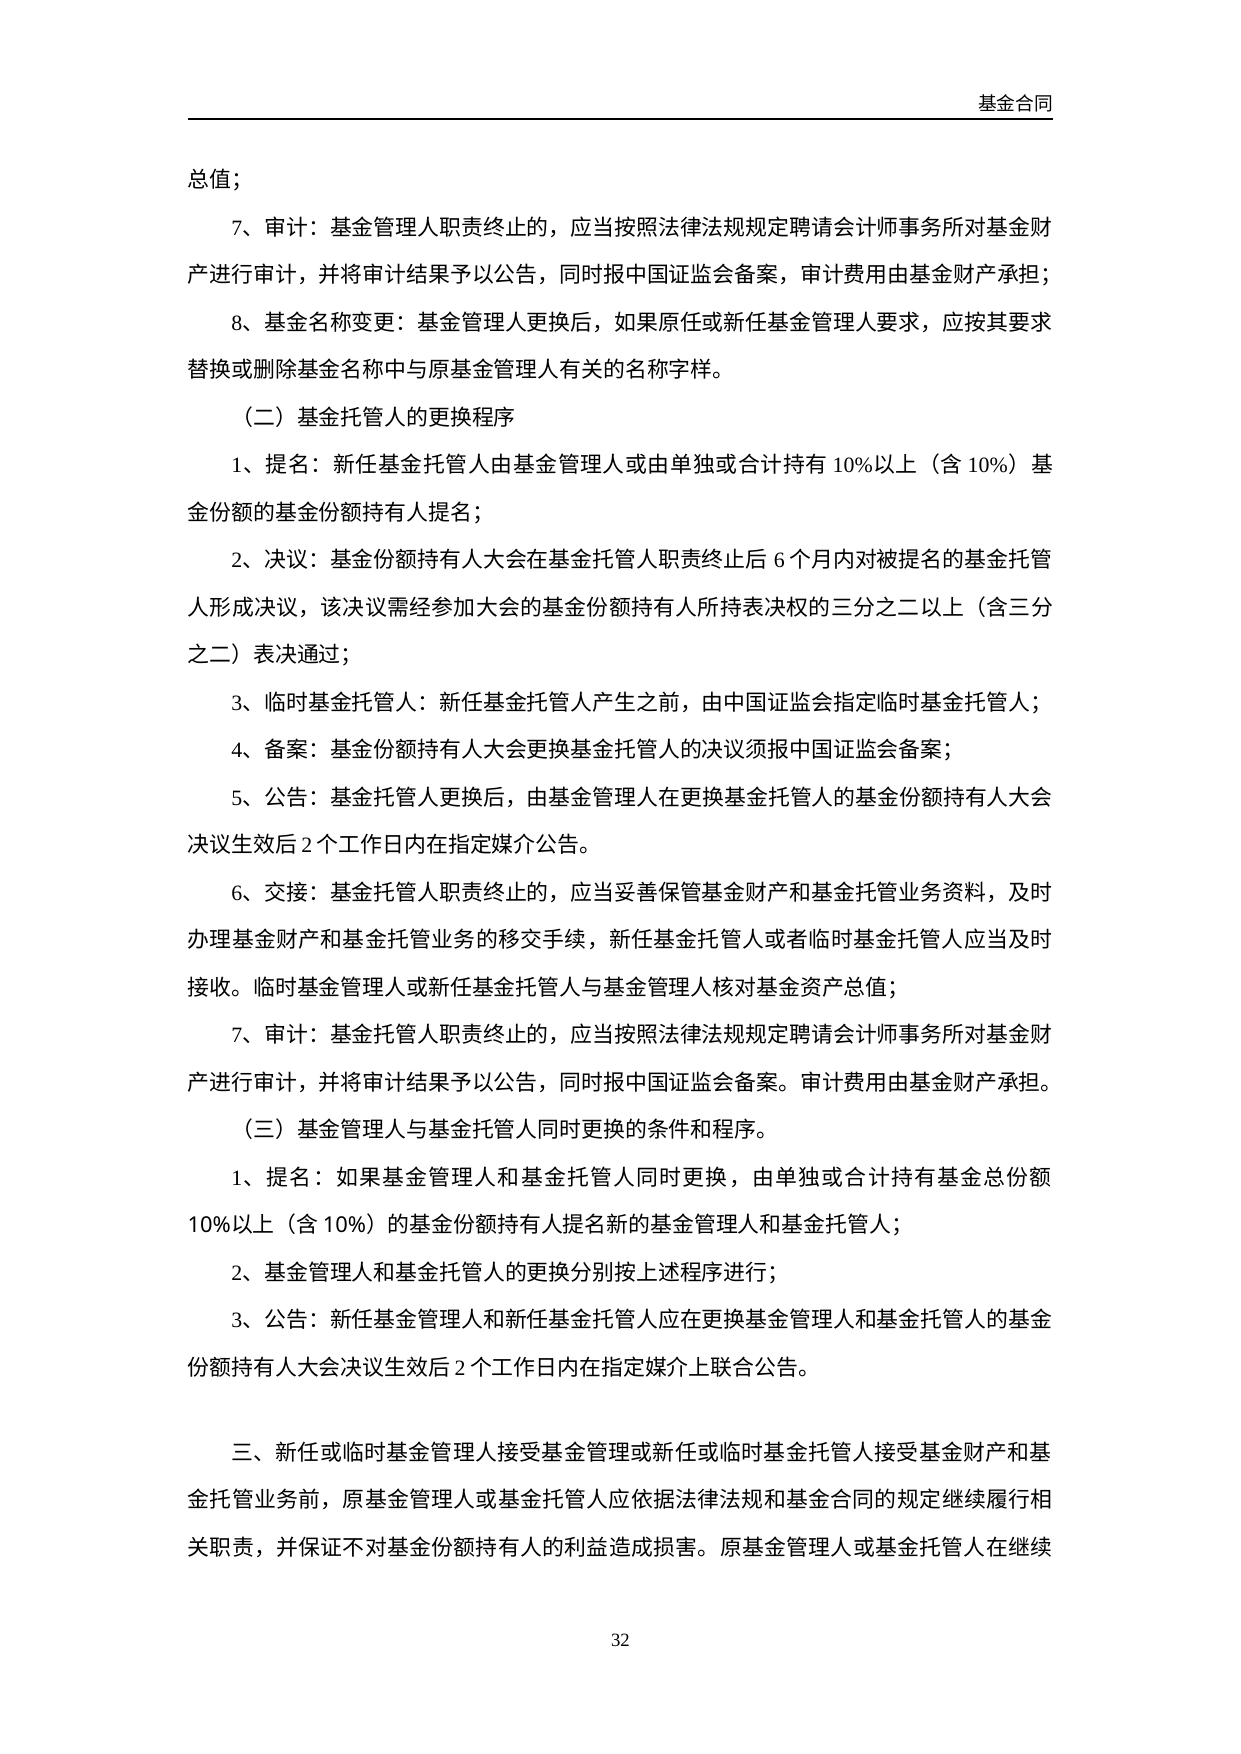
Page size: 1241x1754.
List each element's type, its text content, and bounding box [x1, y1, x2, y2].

text 3、公告：新任基金管理人和新任基金托管人应在更换基金管理人和基金托管人的基金份额持有人大会决议生效后2个工作日内在指定媒介上联合公告。 [187, 1302, 1053, 1381]
text （三）基金管理人与基金托管人同时更换的条件和程序。 [187, 1112, 1053, 1144]
text （二）基金托管人的更换程序 [187, 399, 1053, 431]
text 5、公告：基金托管人更换后，由基金管理人在更换基金托管人的基金份额持有人大会决议生效后2个工作日内在指定媒介公告。 [187, 779, 1053, 859]
text 1、提名：新任基金托管人由基金管理人或由单独或合计持有10%以上（含10%）基金份额的基金份额持有人提名； [187, 447, 1053, 526]
text 8、基金名称变更：基金管理人更换后，如果原任或新任基金管理人要求，应按其要求替换或删除基金名称中与原基金管理人有关的名称字样。 [187, 304, 1053, 384]
text 1、提名：如果基金管理人和基金托管人同时更换，由单独或合计持有基金总份额10%以上（含10%）的基金份额持有人提名新的基金管理人和基金托管人； [187, 1159, 1053, 1239]
text 2、基金管理人和基金托管人的更换分别按上述程序进行； [187, 1254, 1053, 1286]
text 7、审计：基金管理人职责终止的，应当按照法律法规规定聘请会计师事务所对基金财产进行审计，并将审计结果予以公告，同时报中国证监会备案，审计费用由基金财产承担； [187, 209, 1053, 289]
text 7、审计：基金托管人职责终止的，应当按照法律法规规定聘请会计师事务所对基金财产进行审计，并将审计结果予以公告，同时报中国证监会备案。审计费用由基金财产承担。 [187, 1017, 1053, 1096]
text 3、临时基金托管人：新任基金托管人产生之前，由中国证监会指定临时基金托管人； [187, 684, 1053, 716]
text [187, 162, 1053, 194]
text 4、备案：基金份额持有人大会更换基金托管人的决议须报中国证监会备案； [187, 732, 1053, 764]
text 6、交接：基金托管人职责终止的，应当妥善保管基金财产和基金托管业务资料，及时办理基金财产和基金托管业务的移交手续，新任基金托管人或者临时基金托管人应当及时接收。临时基金管理人或新任基金托管人与基金管理人核对基金资产总值； [187, 874, 1053, 1001]
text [187, 1435, 1053, 1562]
text 2、决议：基金份额持有人大会在基金托管人职责终止后6个月内对被提名的基金托管人形成决议，该决议需经参加大会的基金份额持有人所持表决权的三分之二以上（含三分之二）表决通过； [187, 542, 1053, 669]
